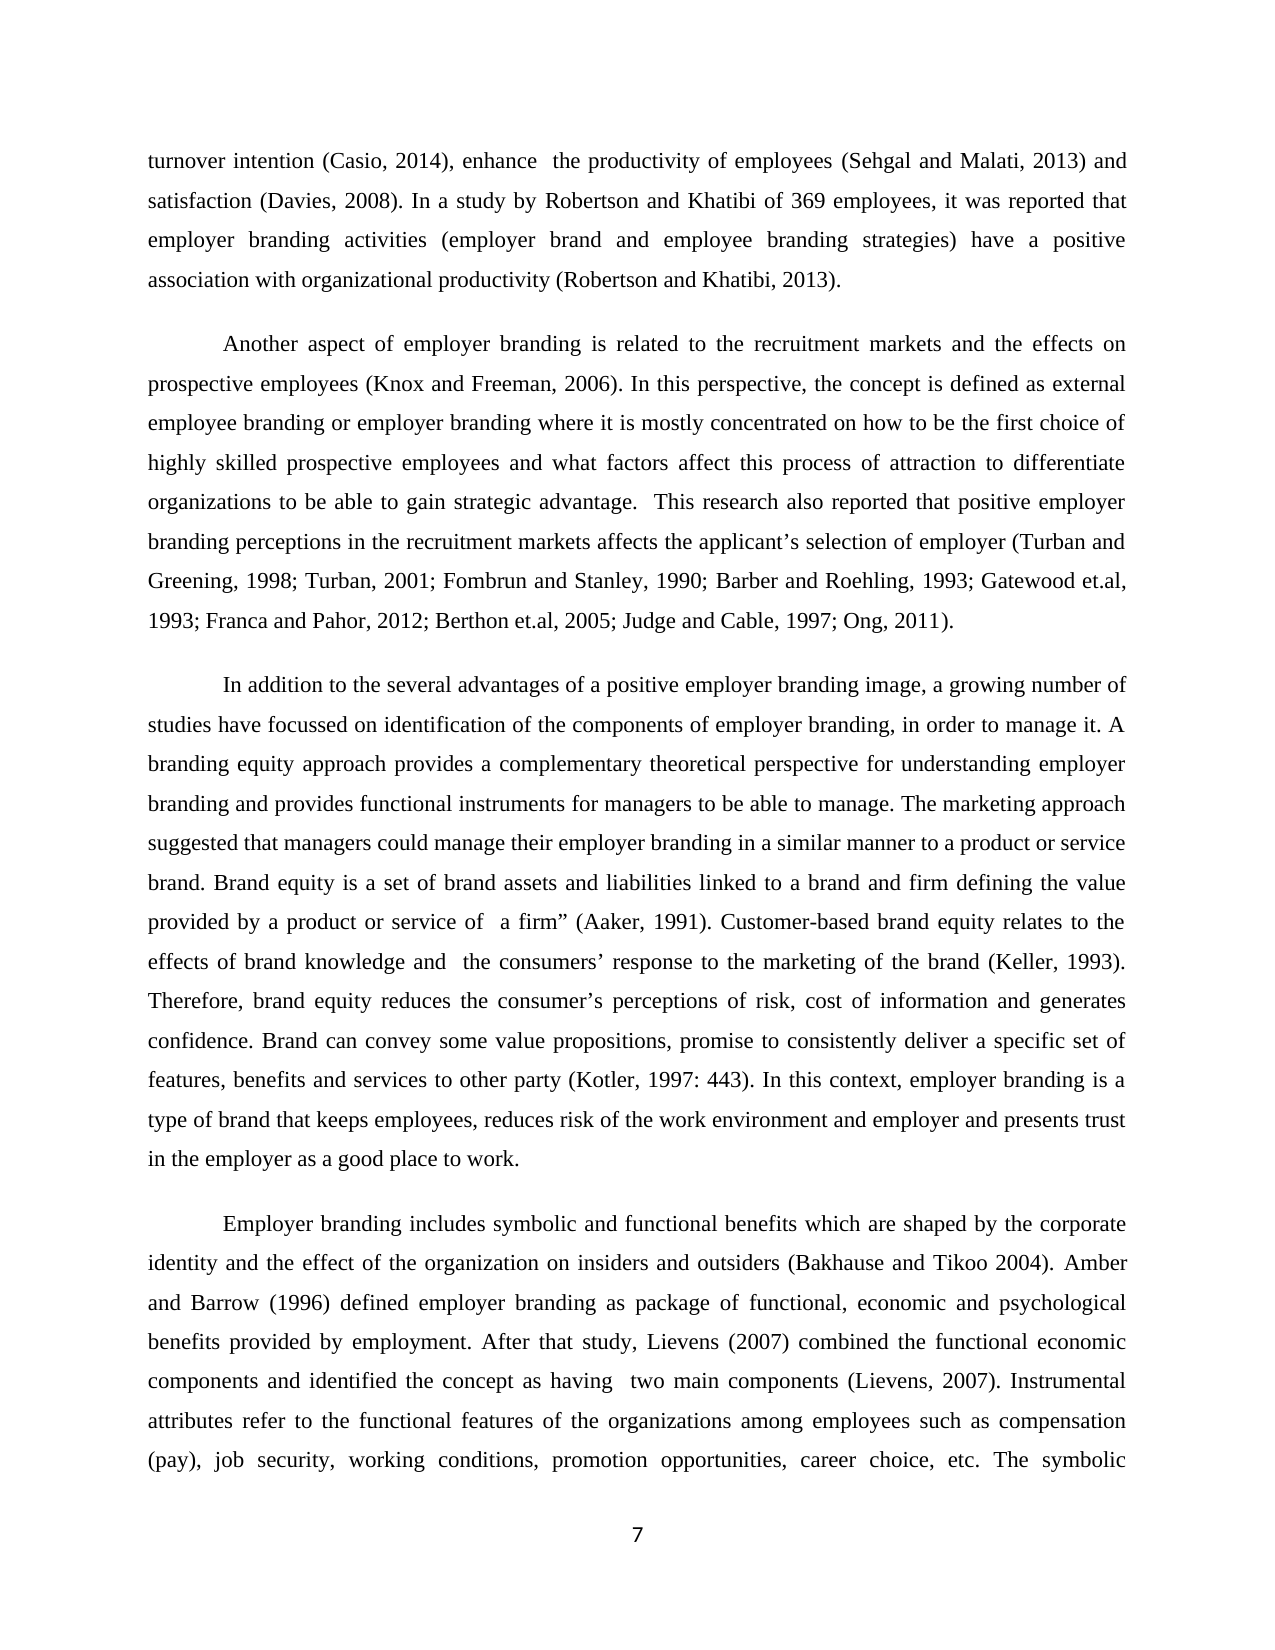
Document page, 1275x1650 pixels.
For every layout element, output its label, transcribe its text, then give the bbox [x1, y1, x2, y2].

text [148, 148, 1127, 292]
text In addition to the several advantages of a positive employer branding image, a growing number of studies have focussed on identification of the components of employer branding, in order to manage it. A branding equity approach provides a complementary theoretical perspective for understanding employer branding and provides functional instruments for managers to be able to manage. The marketing approach suggested that managers could manage their employer branding in a similar manner to a product or service brand. Brand equity is a set of brand assets and liabilities linked to a brand and firm defining the value provided by a product or service of a firm” (Aaker, 1991). Customer-based brand equity relates to the effects of brand knowledge and the consumers’ response to the marketing of the brand (Keller, 1993). Therefore, brand equity reduces the consumer’s perceptions of risk, cost of information and generates confidence. Brand can convey some value propositions, promise to consistently deliver a specific set of features, benefits and services to other party (Kotler, 1997: 443). In this context, employer branding is a type of brand that keeps employees, reduces risk of the work environment and employer and presents trust in the employer as a good place to work. [148, 671, 1127, 1171]
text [148, 1209, 1127, 1473]
text Another aspect of employer branding is related to the recruitment markets and the effects on prospective employees (Knox and Freeman, 2006). In this perspective, the concept is defined as external employee branding or employer branding where it is mostly concentrated on how to be the first choice of highly skilled prospective employees and what factors affect this process of attraction to differentiate organizations to be able to gain strategic advantage. This research also reported that positive employer branding perceptions in the recruitment markets affects the applicant’s selection of employer (Turban and Greening, 1998; Turban, 2001; Fombrun and Stanley, 1990; Barber and Roehling, 1993; Gatewood et.al, 1993; Franca and Pahor, 2012; Berthon et.al, 2005; Judge and Cable, 1997; Ong, 2011). [148, 331, 1127, 633]
